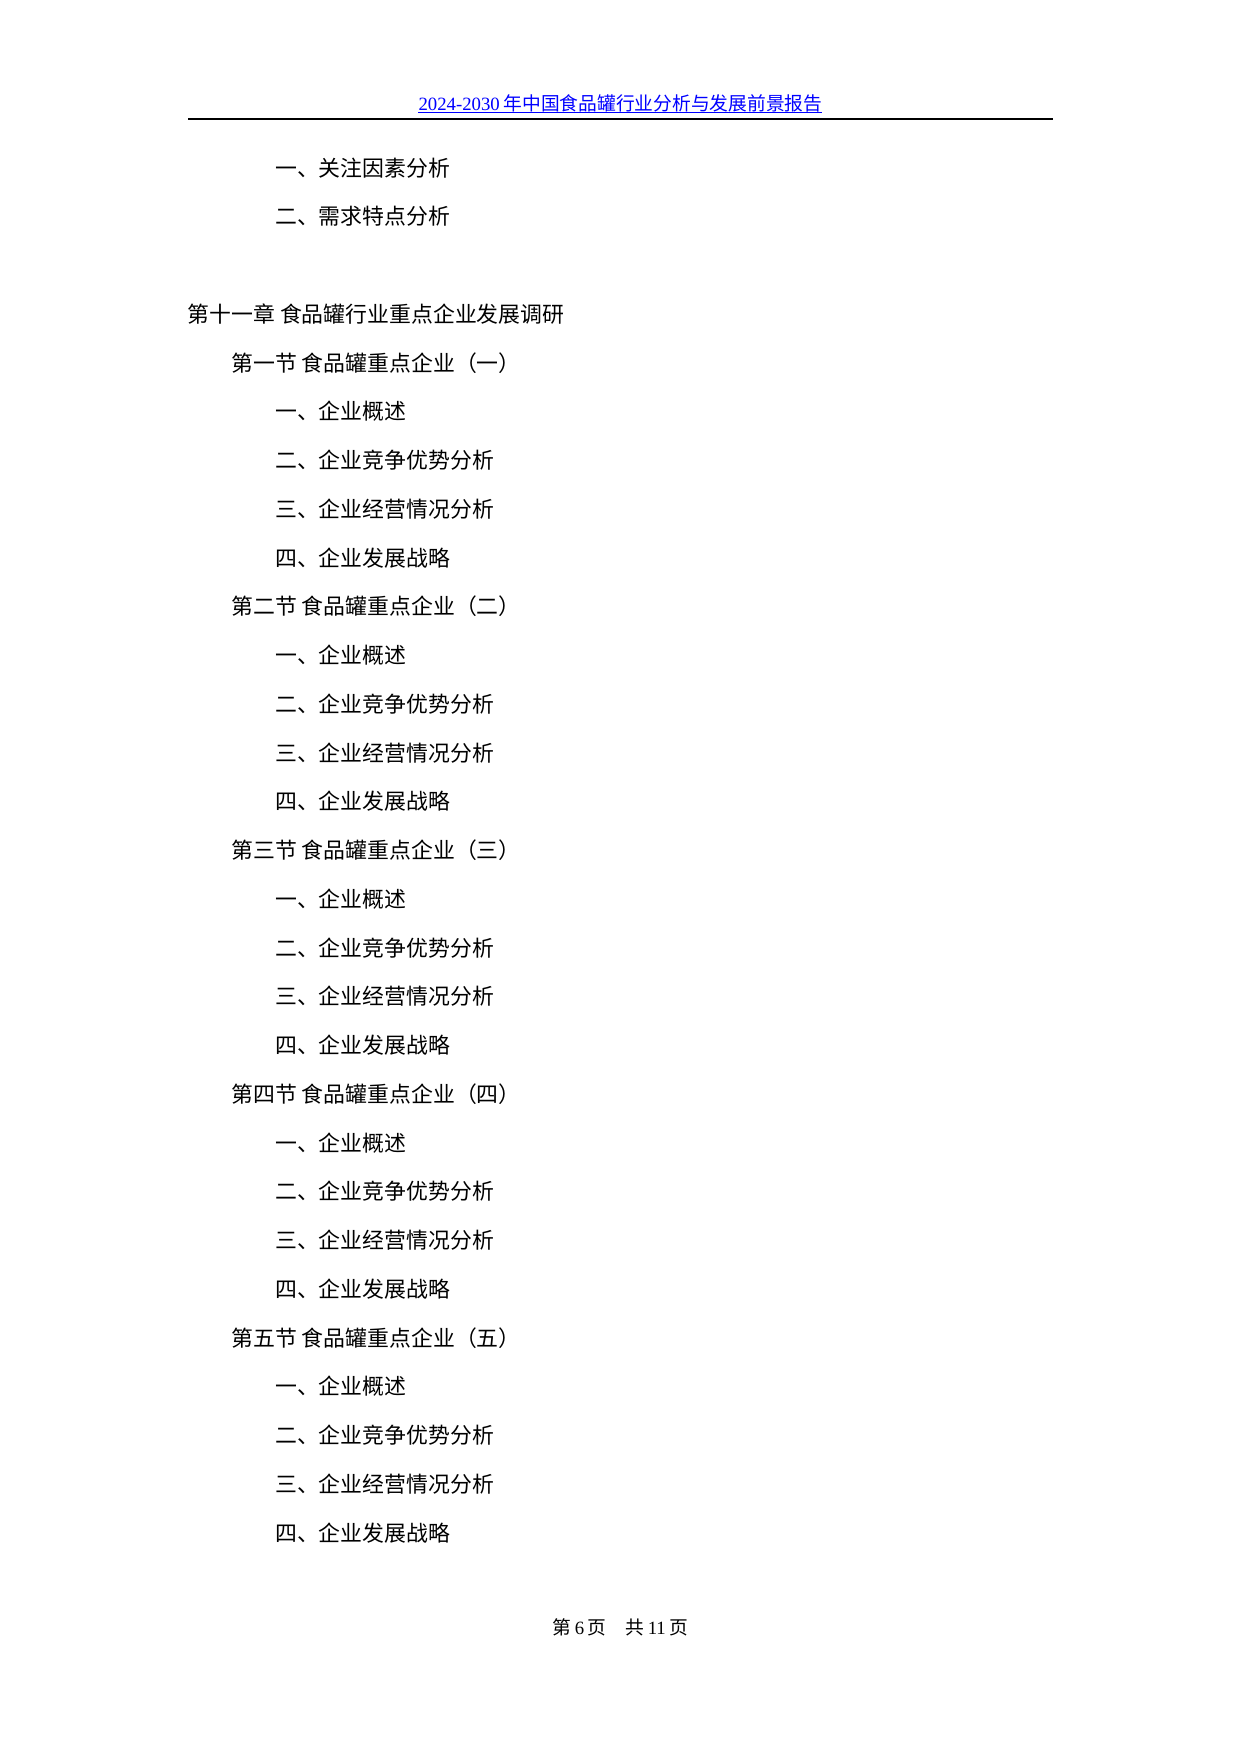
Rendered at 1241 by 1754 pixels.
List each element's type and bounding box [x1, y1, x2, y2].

text [187, 150, 1053, 1548]
